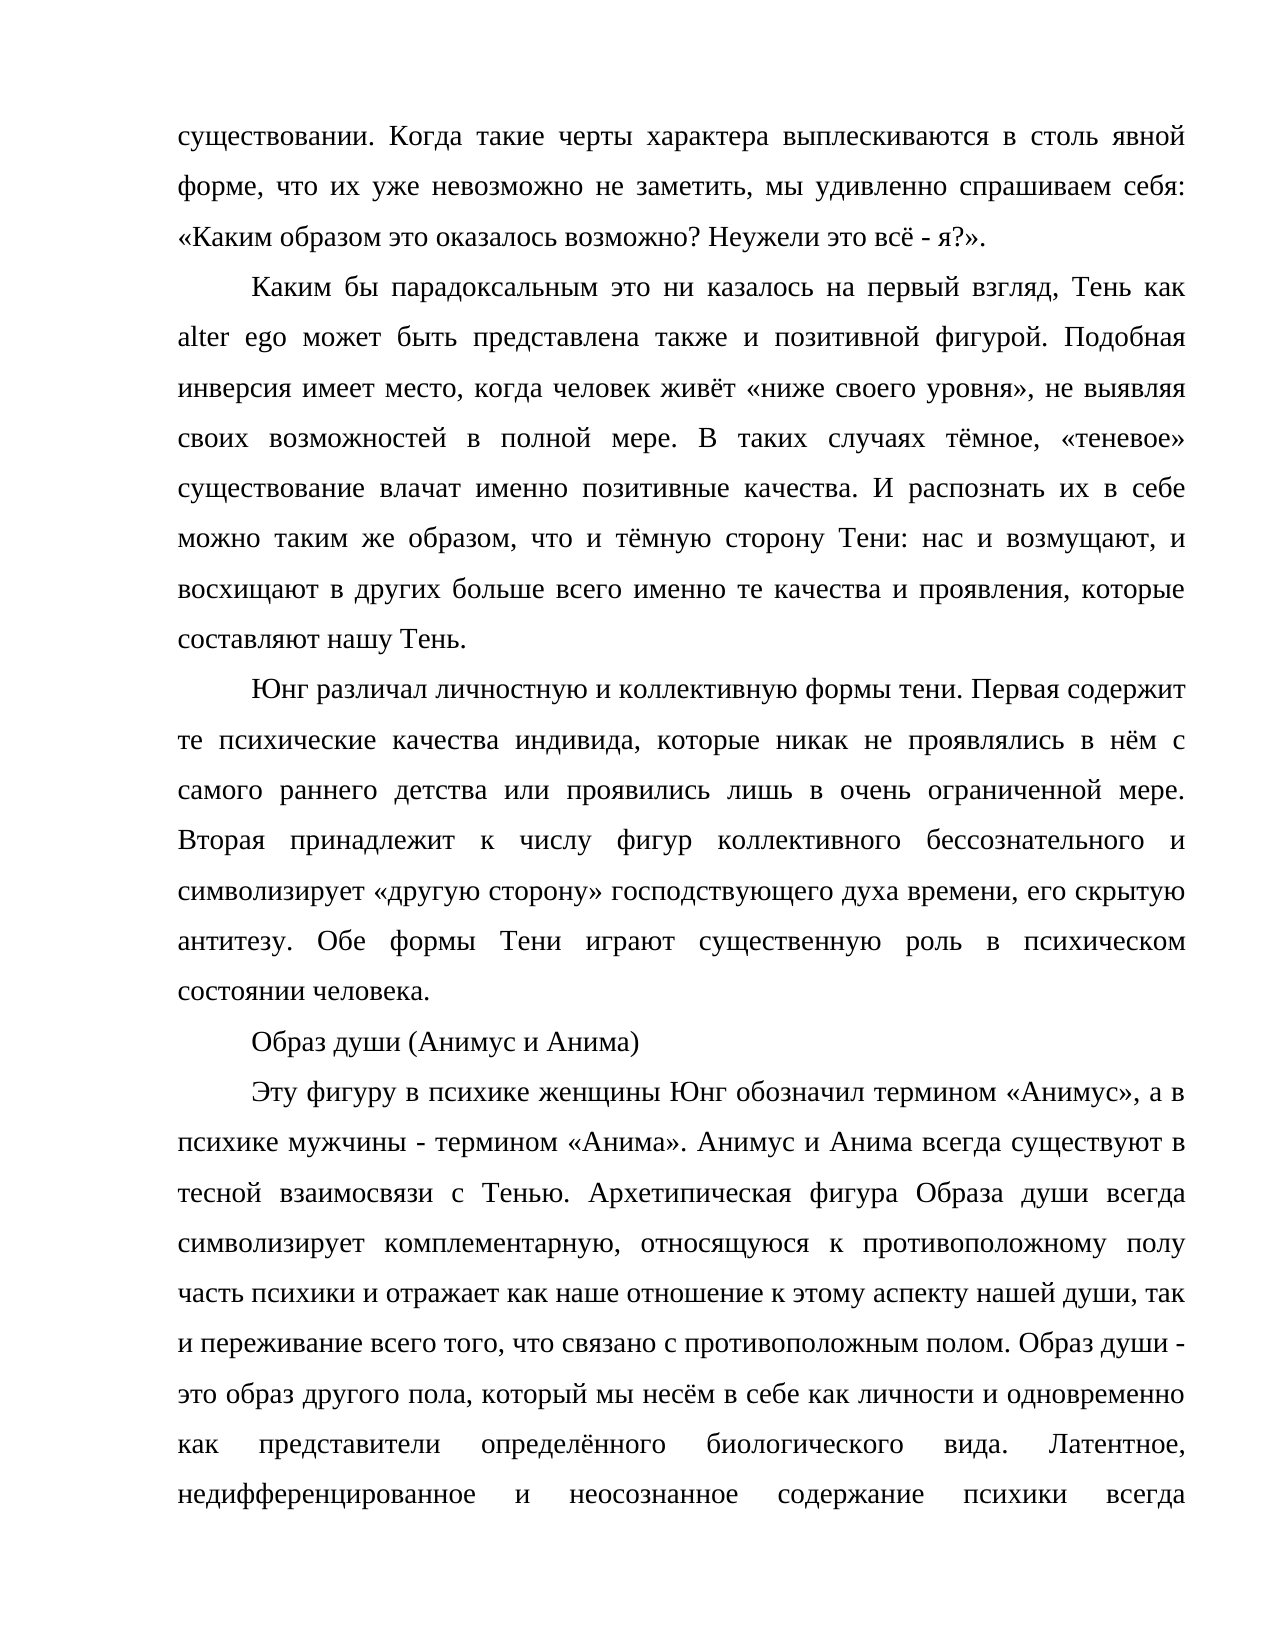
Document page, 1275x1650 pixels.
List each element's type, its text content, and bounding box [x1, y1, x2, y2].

text Каким бы парадоксальным это ни казалось на первый взгляд, Тень как alter ego может быть представлена также и позитивной фигурой. Подобная инверсия имеет место, когда человек живёт «ниже своего уровня», не выявляя своих возможностей в полной мере. В таких случаях тёмное, «теневое» существование влачат именно позитивные качества. И распознать их в себе можно таким же образом, что и тёмную сторону Тени: нас и возмущают, и восхищают в других больше всего именно те качества и проявления, которые составляют нашу Тень. [177, 269, 1186, 655]
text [177, 1074, 1186, 1510]
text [177, 118, 1186, 252]
text Образ души (Анимус и Анима) [177, 1024, 1186, 1057]
text Юнг различал личностную и коллективную формы тени. Первая содержит те психические качества индивида, которые никак не проявлялись в нём с самого раннего детства или проявились лишь в очень ограниченной мере. Вторая принадлежит к числу фигур коллективного бессознательного и символизирует «другую сторону» господствующего духа времени, его скрытую антитезу. Обе формы Тени играют существенную роль в психическом состоянии человека. [177, 672, 1186, 1007]
